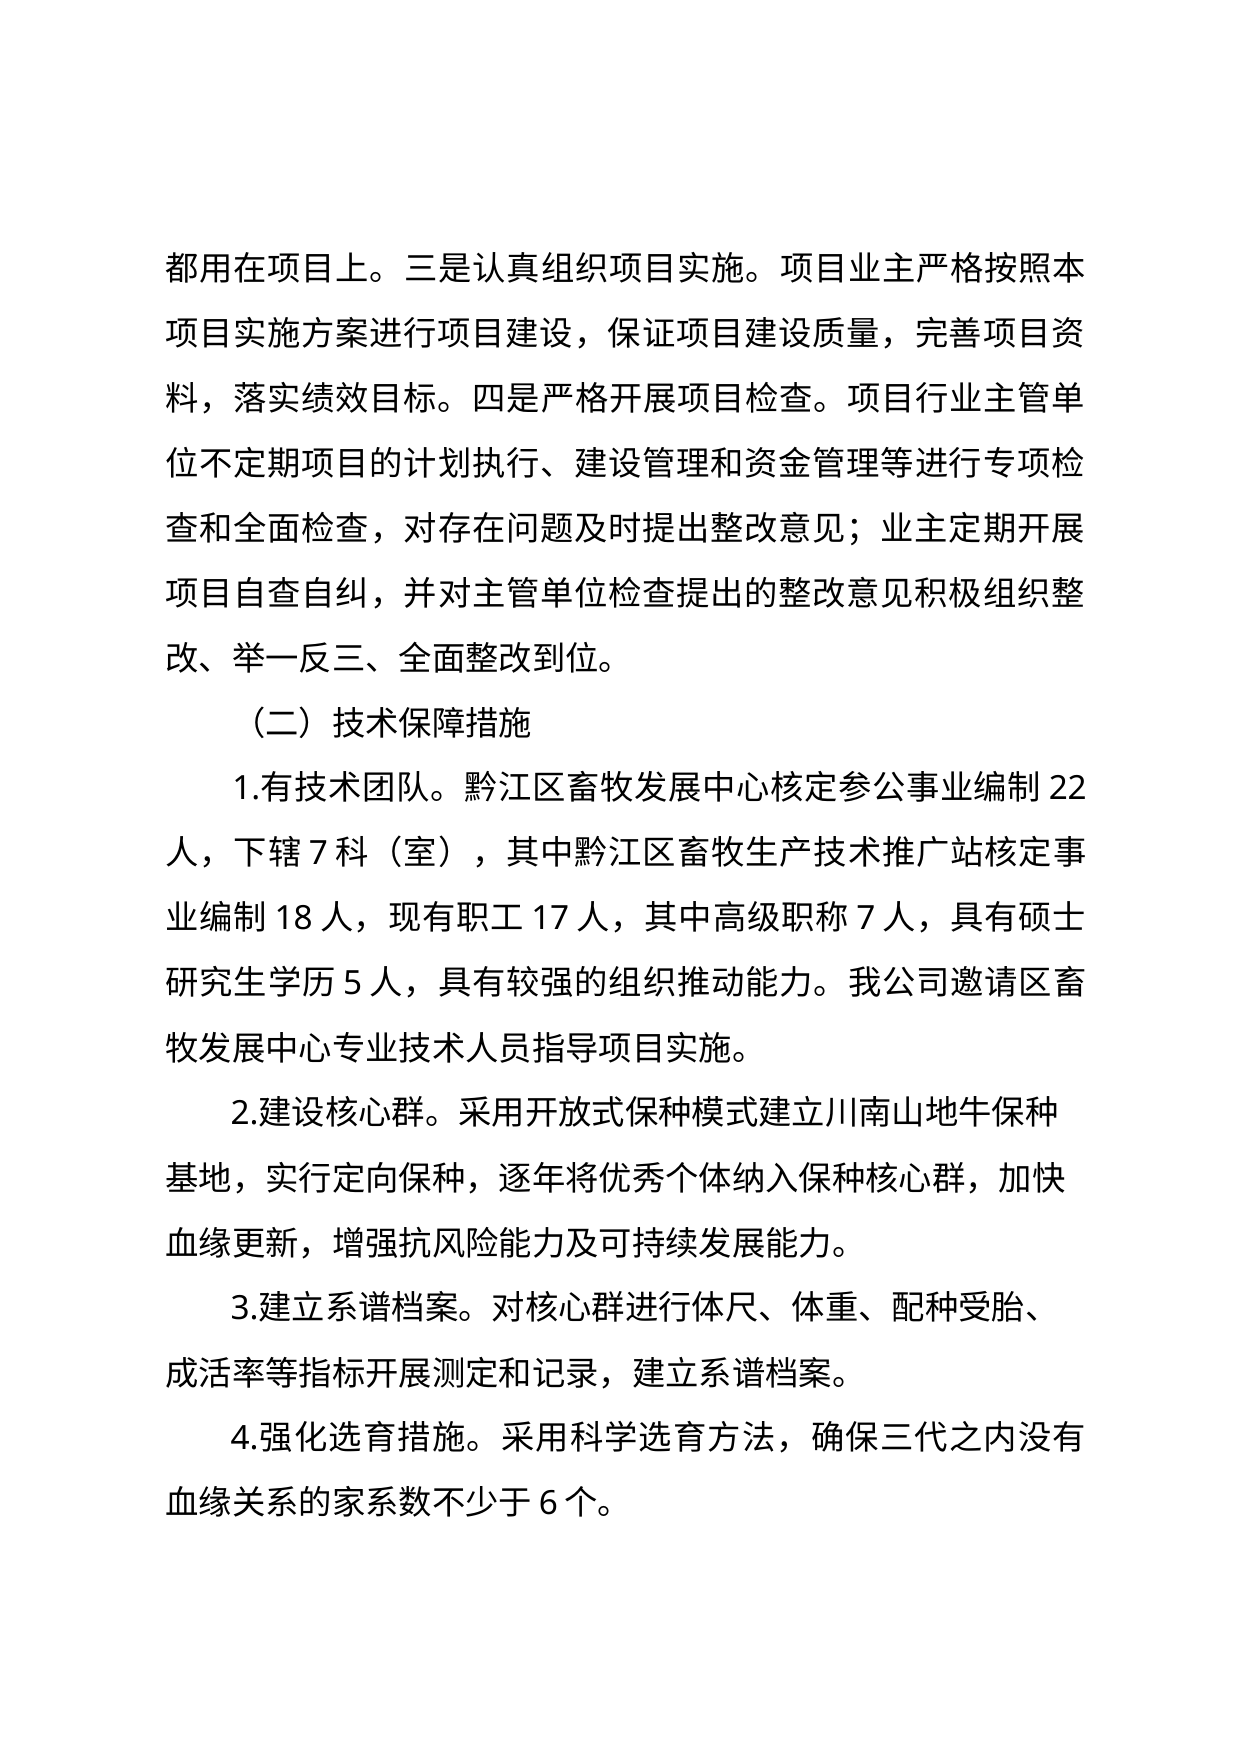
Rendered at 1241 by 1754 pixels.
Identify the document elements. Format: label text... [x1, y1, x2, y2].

text 1.有技术团队。黔江区畜牧发展中心核定参公事业编制22人，下辖7科（室），其中黔江区畜牧生产技术推广站核定事业编制18人，现有职工17人，其中高级职称7人，具有硕士研究生学历5人，具有较强的组织推动能力。我公司邀请区畜牧发展中心专业技术人员指导项目实施。 [165, 753, 1087, 1078]
text 4.强化选育措施。采用科学选育方法，确保三代之内没有血缘关系的家系数不少于6个。 [165, 1403, 1087, 1533]
text （二）技术保障措施 [165, 688, 1087, 753]
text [165, 233, 1087, 688]
subtitle 2.建设核心群。采用开放式保种模式建立川南山地牛保种基地，实行定向保种，逐年将优秀个体纳入保种核心群，加快血缘更新，增强抗风险能力及可持续发展能力。 [165, 1078, 1087, 1273]
subtitle 3.建立系谱档案。对核心群进行体尺、体重、配种受胎、成活率等指标开展测定和记录，建立系谱档案。 [165, 1273, 1087, 1403]
